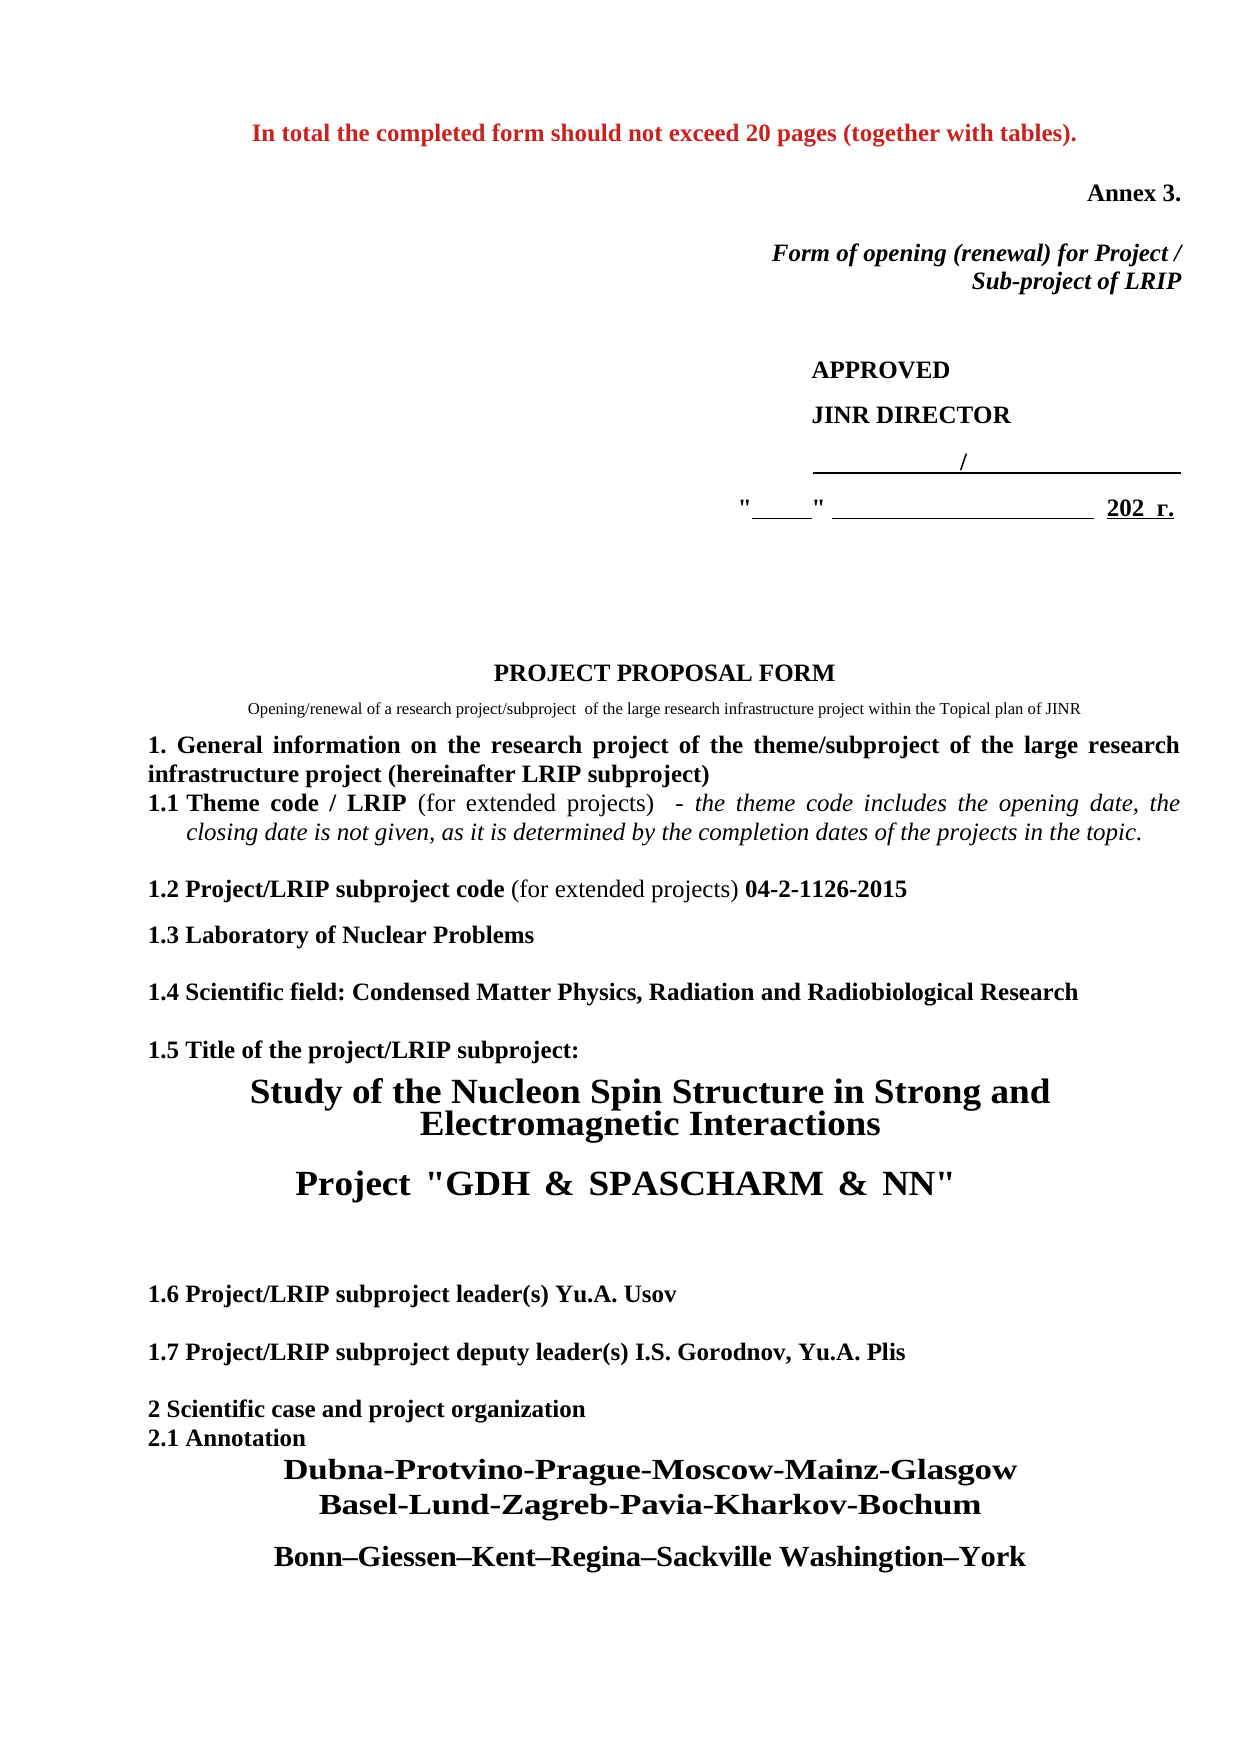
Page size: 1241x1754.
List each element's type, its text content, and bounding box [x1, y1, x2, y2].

text 1.6 Project/LRIP subproject leader(s) Yu.A. Usov [148, 1279, 1181, 1308]
text 1.2 Project/LRIP subproject code (for extended projects) 04-2-1126-2015 [148, 874, 1181, 903]
text 1. General information on the research project of the theme/subproject of the large research infrastructure project (hereinafter LRIP subproject) [148, 731, 1181, 788]
text Sub-project of LRIP [148, 266, 1181, 295]
text 2.1 Annotation [148, 1423, 1181, 1452]
text 1.5 Title of the project/LRIP subproject: [148, 1035, 1181, 1063]
text Study of the Nucleon Spin Structure in Strong and Electromagnetic Interactions [231, 1078, 1070, 1143]
text In total the completed form should not exceed 20 pages (together with tables). [148, 118, 1181, 147]
text Form of opening (renewal) for Project / [148, 238, 1181, 266]
text 2 Scientific case and project organization [148, 1394, 1181, 1423]
text " " 202 г. [148, 493, 1181, 521]
text Opening/renewal of a research project/subproject of the large research infrastructure project within the Topical plan of JINR [148, 699, 1181, 718]
text JINR DIRECTOR [148, 400, 1181, 429]
text Dubna-Protvino-Prague-Moscow-Mainz-Glasgow Basel-Lund-Zagreb-Pavia-Kharkov-Bochum [259, 1452, 1041, 1521]
text APPROVED [148, 355, 1181, 384]
text Bonn–Giessen–Kent–Regina–Sackville Washingtion–York [189, 1539, 1111, 1573]
text 1.4 Scientific field: Condensed Matter Physics, Radiation and Radiobiological Research [148, 977, 1181, 1006]
text 1.7 Project/LRIP subproject deputy leader(s) I.S. Gorodnov, Yu.A. Plis [148, 1337, 1181, 1366]
text 1.3 Laboratory of Nuclear Problems [148, 920, 1181, 948]
text Annex 3. [148, 178, 1181, 207]
list Theme code / LRIP (for extended projects) - the theme code includes the opening date, the closing date is not given, as it is determined by the completion dates of the projects in the topic. [148, 788, 1181, 846]
text PROJECT PROPOSAL FORM [148, 658, 1181, 686]
text / [148, 447, 1181, 476]
text Project "GDH & SPASCHARM & NN" [263, 1163, 1112, 1203]
